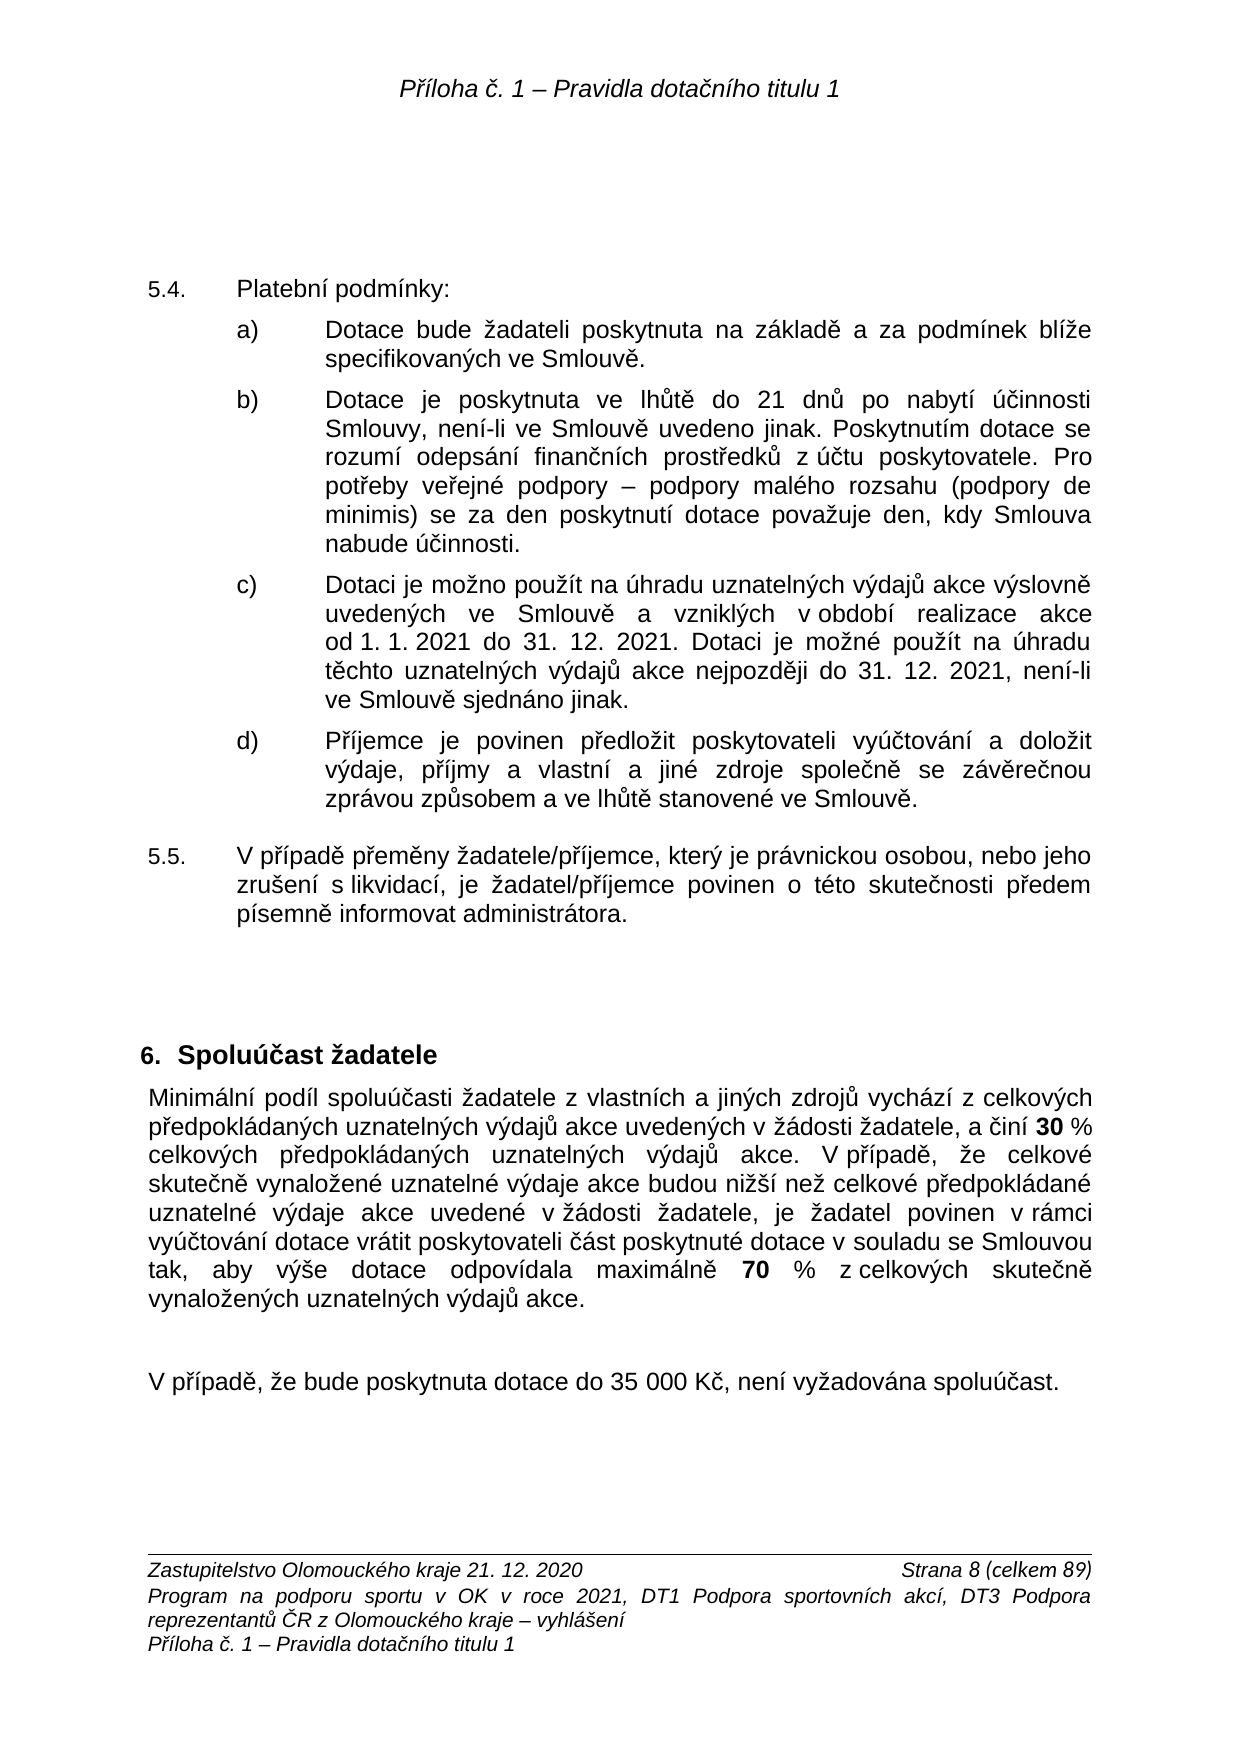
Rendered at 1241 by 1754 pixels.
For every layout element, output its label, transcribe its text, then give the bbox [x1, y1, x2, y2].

list Dotaci je možno použít na úhradu uznatelných výdajů akce výslovně uvedených ve Smlouvě a vzniklých v období realizace akce od 1. 1. 2021 do 31. 12. 2021. Dotaci je možné použít na úhradu těchto uznatelných výdajů akce nejpozději do 31. 12. 2021, není-li ve Smlouvě sjednáno jinak. [236, 570, 1092, 714]
list Dotace je poskytnuta ve lhůtě do 21 dnů po nabytí účinnosti Smlouvy, není-li ve Smlouvě uvedeno jinak. Poskytnutím dotace se rozumí odepsání finančních prostředků z účtu poskytovatele. Pro potřeby veřejné podpory – podpory malého rozsahu (podpory de minimis) se za den poskytnutí dotace považuje den, kdy Smlouva nabude účinnosti. [236, 385, 1092, 557]
list Dotace bude žadateli poskytnuta na základě a za podmínek blíže specifikovaných ve Smlouvě. [236, 315, 1092, 372]
text Minimální podíl spoluúčasti žadatele z vlastních a jiných zdrojů vychází z celkových předpokládaných uznatelných výdajů akce uvedených v žádosti žadatele, a činí 30 % celkových předpokládaných uznatelných výdajů akce. V případě, že celkové skutečně vynaložené uznatelné výdaje akce budou nižší než celkové předpokládané uznatelné výdaje akce uvedené v žádosti žadatele, je žadatel povinen v rámci vyúčtování dotace vrátit poskytovateli část poskytnuté dotace v souladu se Smlouvou tak, aby výše dotace odpovídala maximálně 70 % z celkových skutečně vynaložených uznatelných výdajů akce. [148, 1083, 1092, 1313]
list Spoluúčast žadatele [140, 1039, 1092, 1070]
list Platební podmínky: [148, 274, 1092, 302]
text V případě, že bude poskytnuta dotace do 35 000 Kč, není vyžadována spoluúčast. [148, 1367, 1092, 1395]
list V případě přeměny žadatele/příjemce, který je právnickou osobou, nebo jeho zrušení s likvidací, je žadatel/příjemce povinen o této skutečnosti předem písemně informovat administrátora. [148, 841, 1092, 927]
list Příjemce je povinen předložit poskytovateli vyúčtování a doložit výdaje, příjmy a vlastní a jiné zdroje společně se závěrečnou zprávou způsobem a ve lhůtě stanovené ve Smlouvě. [236, 726, 1092, 812]
